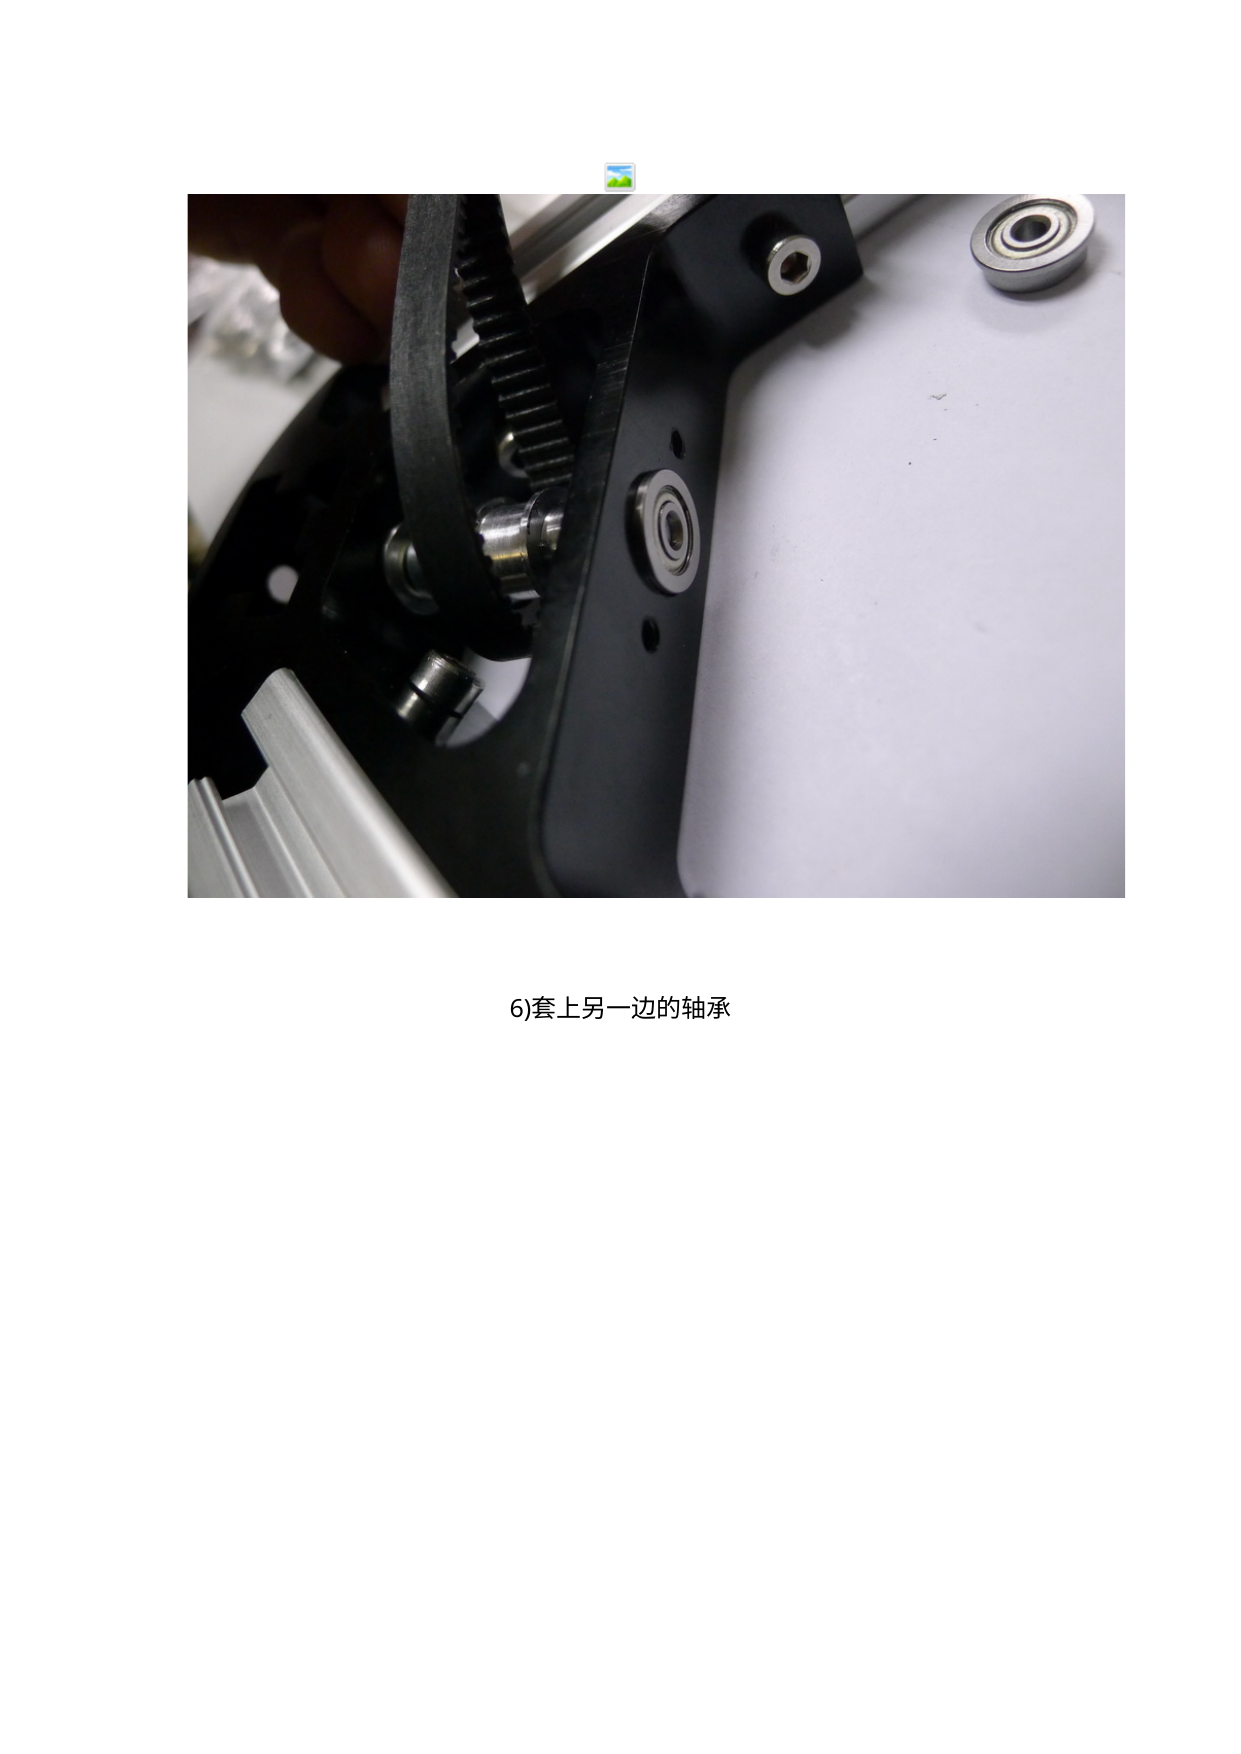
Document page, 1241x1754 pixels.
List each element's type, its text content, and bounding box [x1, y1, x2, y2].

picture [187, 162, 1125, 898]
text 6)套上另一边的轴承 [187, 909, 1053, 1039]
